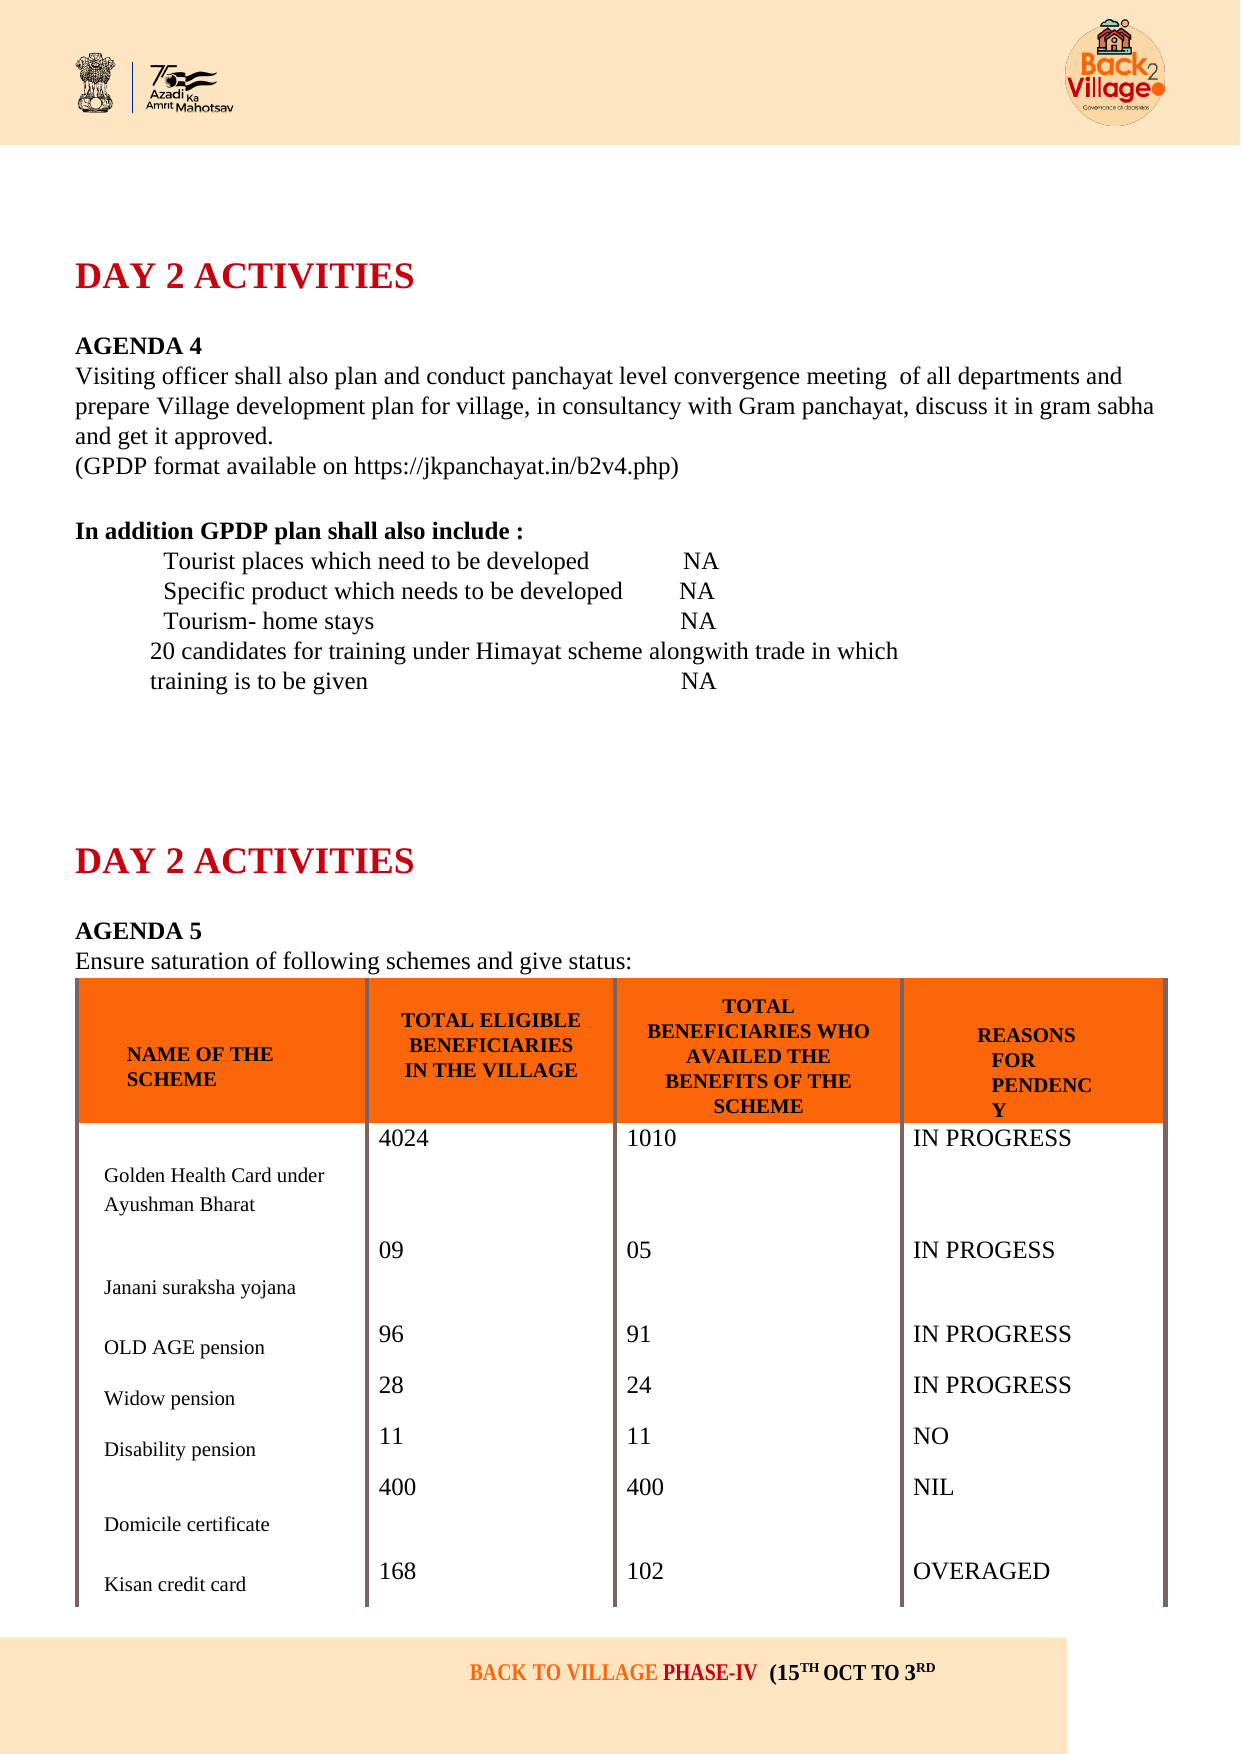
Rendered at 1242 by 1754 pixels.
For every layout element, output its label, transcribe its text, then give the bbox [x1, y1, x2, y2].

table_cell IN PROGRESS [904, 1319, 1163, 1370]
table_header REASONS FOR PENDENCY [904, 978, 1163, 1123]
text AGENDA 5 [75, 916, 1242, 945]
table_cell 91 [617, 1319, 900, 1370]
text DAY 2 ACTIVITIES [75, 253, 1242, 296]
table_cell IN PROGRESS [904, 1370, 1163, 1421]
text AGENDA 4 [75, 331, 1242, 360]
table_cell 28 [369, 1370, 613, 1421]
table_cell Janani suraksha yojana [79, 1235, 365, 1319]
text DAY 2 ACTIVITIES [75, 838, 1242, 881]
table_cell Domicile certificate [79, 1472, 365, 1556]
text Ensure saturation of following schemes and give status: [75, 946, 1242, 975]
table_cell 400 [369, 1472, 613, 1556]
picture [1063, 17, 1166, 126]
table_cell 400 [617, 1472, 900, 1556]
table_cell Golden Health Card under Ayushman Bharat [79, 1123, 365, 1235]
table_header TOTAL ELIGIBLE BENEFICIARIES IN THE VILLAGE [369, 978, 613, 1123]
text  Tourist places which need to be developed NA [75, 546, 1242, 575]
table_cell NO [904, 1421, 1163, 1472]
text  Specific product which needs to be developed NA [75, 576, 1242, 605]
text Visiting officer shall also plan and conduct panchayat level convergence meeting of all departments and prepare Village development plan for village, in consultancy with Gram panchayat, discuss it in gram sabha and get it approved. [75, 361, 1160, 450]
table_cell 102 [617, 1556, 900, 1607]
table_header TOTAL BENEFICIARIES WHO AVAILED THE BENEFITS OF THE SCHEME [617, 978, 900, 1123]
table_cell Disability pension [79, 1421, 365, 1472]
text (GPDP format available on https://jkpanchayat.in/b2v4.php) [75, 451, 1242, 480]
text  Tourism- home stays NA [75, 606, 1242, 635]
picture [143, 60, 235, 115]
table_cell NIL [904, 1472, 1163, 1556]
table_cell Kisan credit card [79, 1556, 365, 1607]
table_cell 11 [617, 1421, 900, 1472]
text  20 candidates for training under Himayat scheme alongwith trade in which training is to be given NA [75, 636, 933, 694]
text In addition GPDP plan shall also include : [75, 516, 1242, 545]
table_cell 168 [369, 1556, 613, 1607]
table_cell 96 [369, 1319, 613, 1370]
table_header NAME OF THE SCHEME [79, 978, 365, 1123]
table_cell IN PROGRESS [904, 1123, 1163, 1235]
table_cell 24 [617, 1370, 900, 1421]
table_cell 1010 [617, 1123, 900, 1235]
table_cell 09 [369, 1235, 613, 1319]
picture [73, 50, 118, 115]
table_cell OVERAGED [904, 1556, 1163, 1607]
table_cell OLD AGE pension [79, 1319, 365, 1370]
table_cell IN PROGESS [904, 1235, 1163, 1319]
table_cell 11 [369, 1421, 613, 1472]
table_cell Widow pension [79, 1370, 365, 1421]
table_cell 05 [617, 1235, 900, 1319]
table_cell 4024 [369, 1123, 613, 1235]
